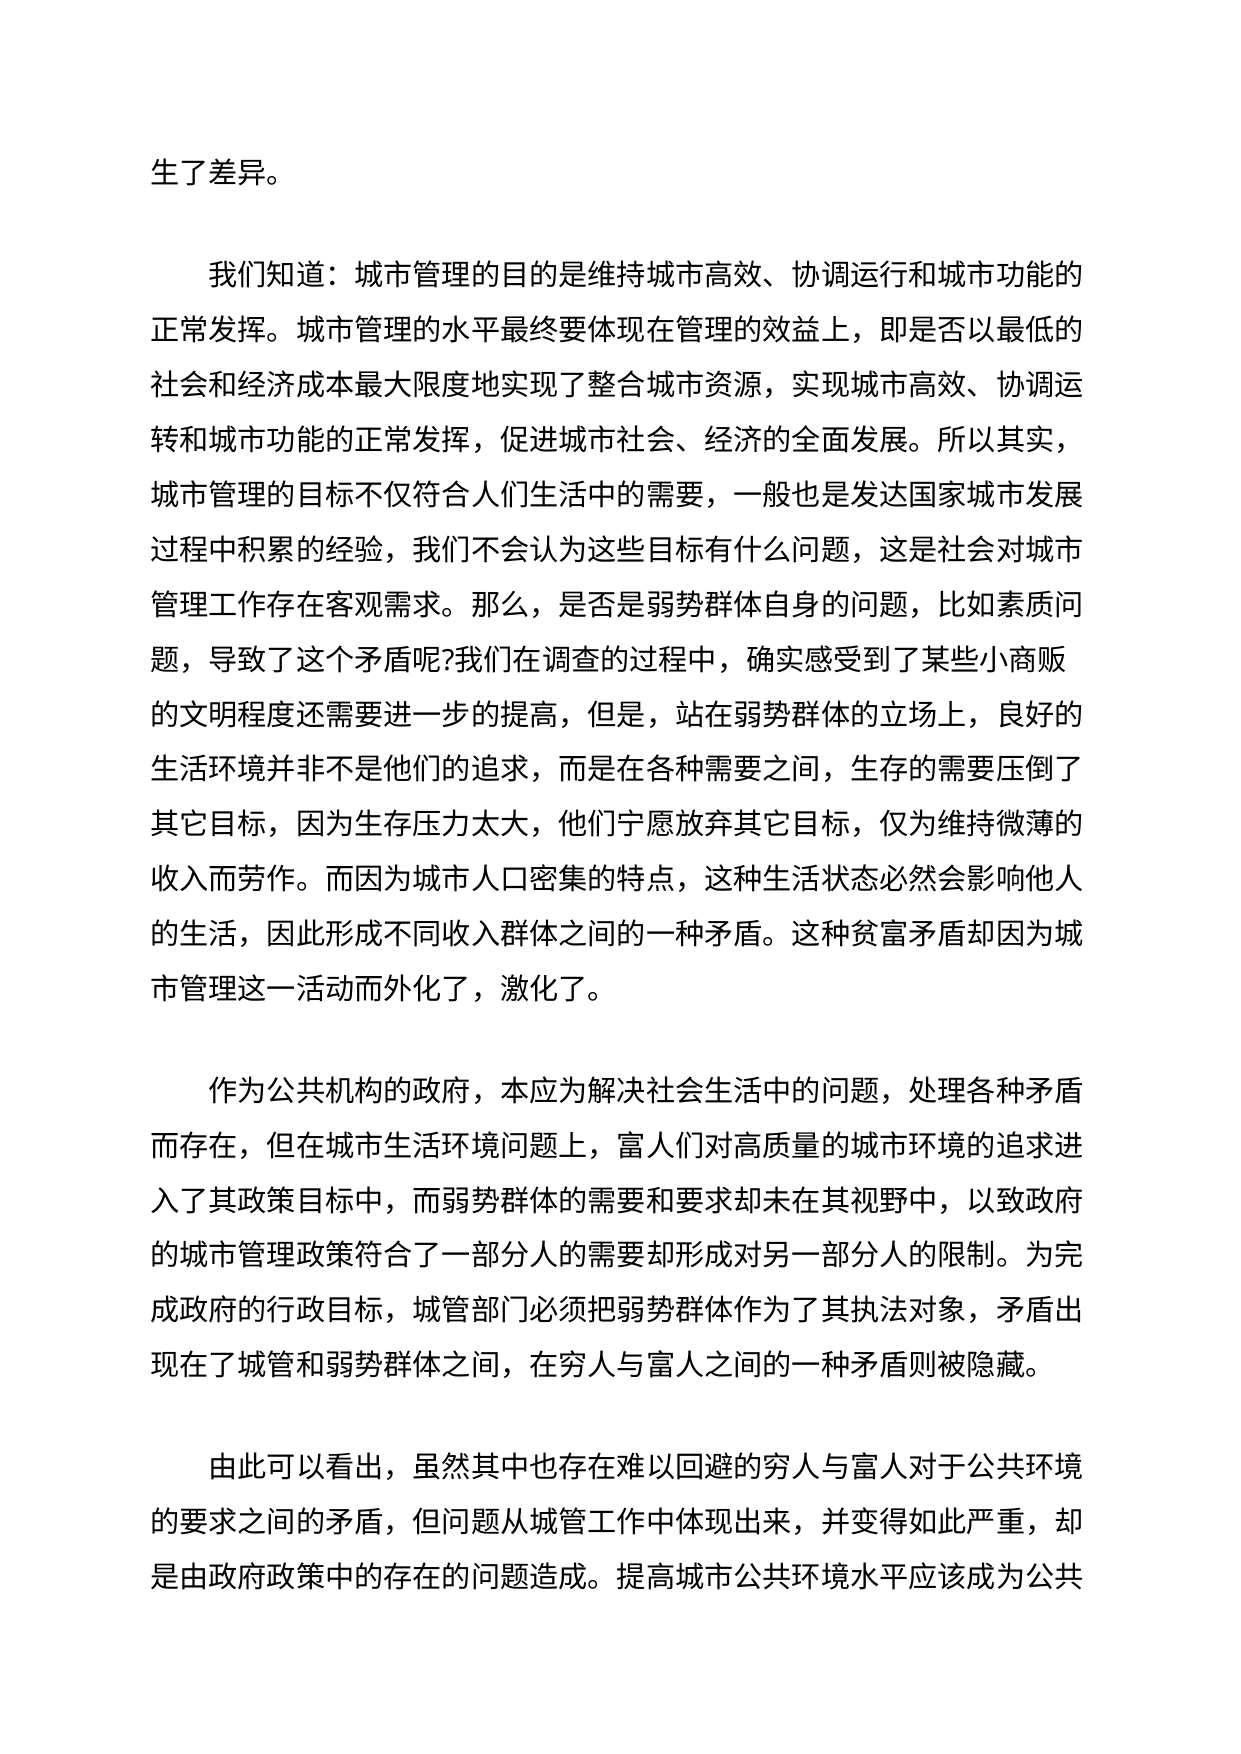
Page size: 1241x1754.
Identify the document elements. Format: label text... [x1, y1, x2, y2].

text 我们知道：城市管理的目的是维持城市高效、协调运行和城市功能的正常发挥。城市管理的水平最终要体现在管理的效益上，即是否以最低的社会和经济成本最大限度地实现了整合城市资源，实现城市高效、协调运转和城市功能的正常发挥，促进城市社会、经济的全面发展。所以其实，城市管理的目标不仅符合人们生活中的需要，一般也是发达国家城市发展过程中积累的经验，我们不会认为这些目标有什么问题，这是社会对城市管理工作存在客观需求。那么，是否是弱势群体自身的问题，比如素质问题，导致了这个矛盾呢?我们在调查的过程中，确实感受到了某些小商贩的文明程度还需要进一步的提高，但是，站在弱势群体的立场上，良好的生活环境并非不是他们的追求，而是在各种需要之间，生存的需要压倒了其它目标，因为生存压力太大，他们宁愿放弃其它目标，仅为维持微薄的收入而劳作。而因为城市人口密集的特点，这种生活状态必然会影响他人的生活，因此形成不同收入群体之间的一种矛盾。这种贫富矛盾却因为城市管理这一活动而外化了，激化了。 [150, 252, 1090, 1008]
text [150, 150, 1090, 192]
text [150, 1443, 1090, 1596]
text 作为公共机构的政府，本应为解决社会生活中的问题，处理各种矛盾而存在，但在城市生活环境问题上，富人们对高质量的城市环境的追求进入了其政策目标中，而弱势群体的需要和要求却未在其视野中，以致政府的城市管理政策符合了一部分人的需要却形成对另一部分人的限制。为完成政府的行政目标，城管部门必须把弱势群体作为了其执法对象，矛盾出现在了城管和弱势群体之间，在穷人与富人之间的一种矛盾则被隐藏。 [150, 1067, 1090, 1384]
